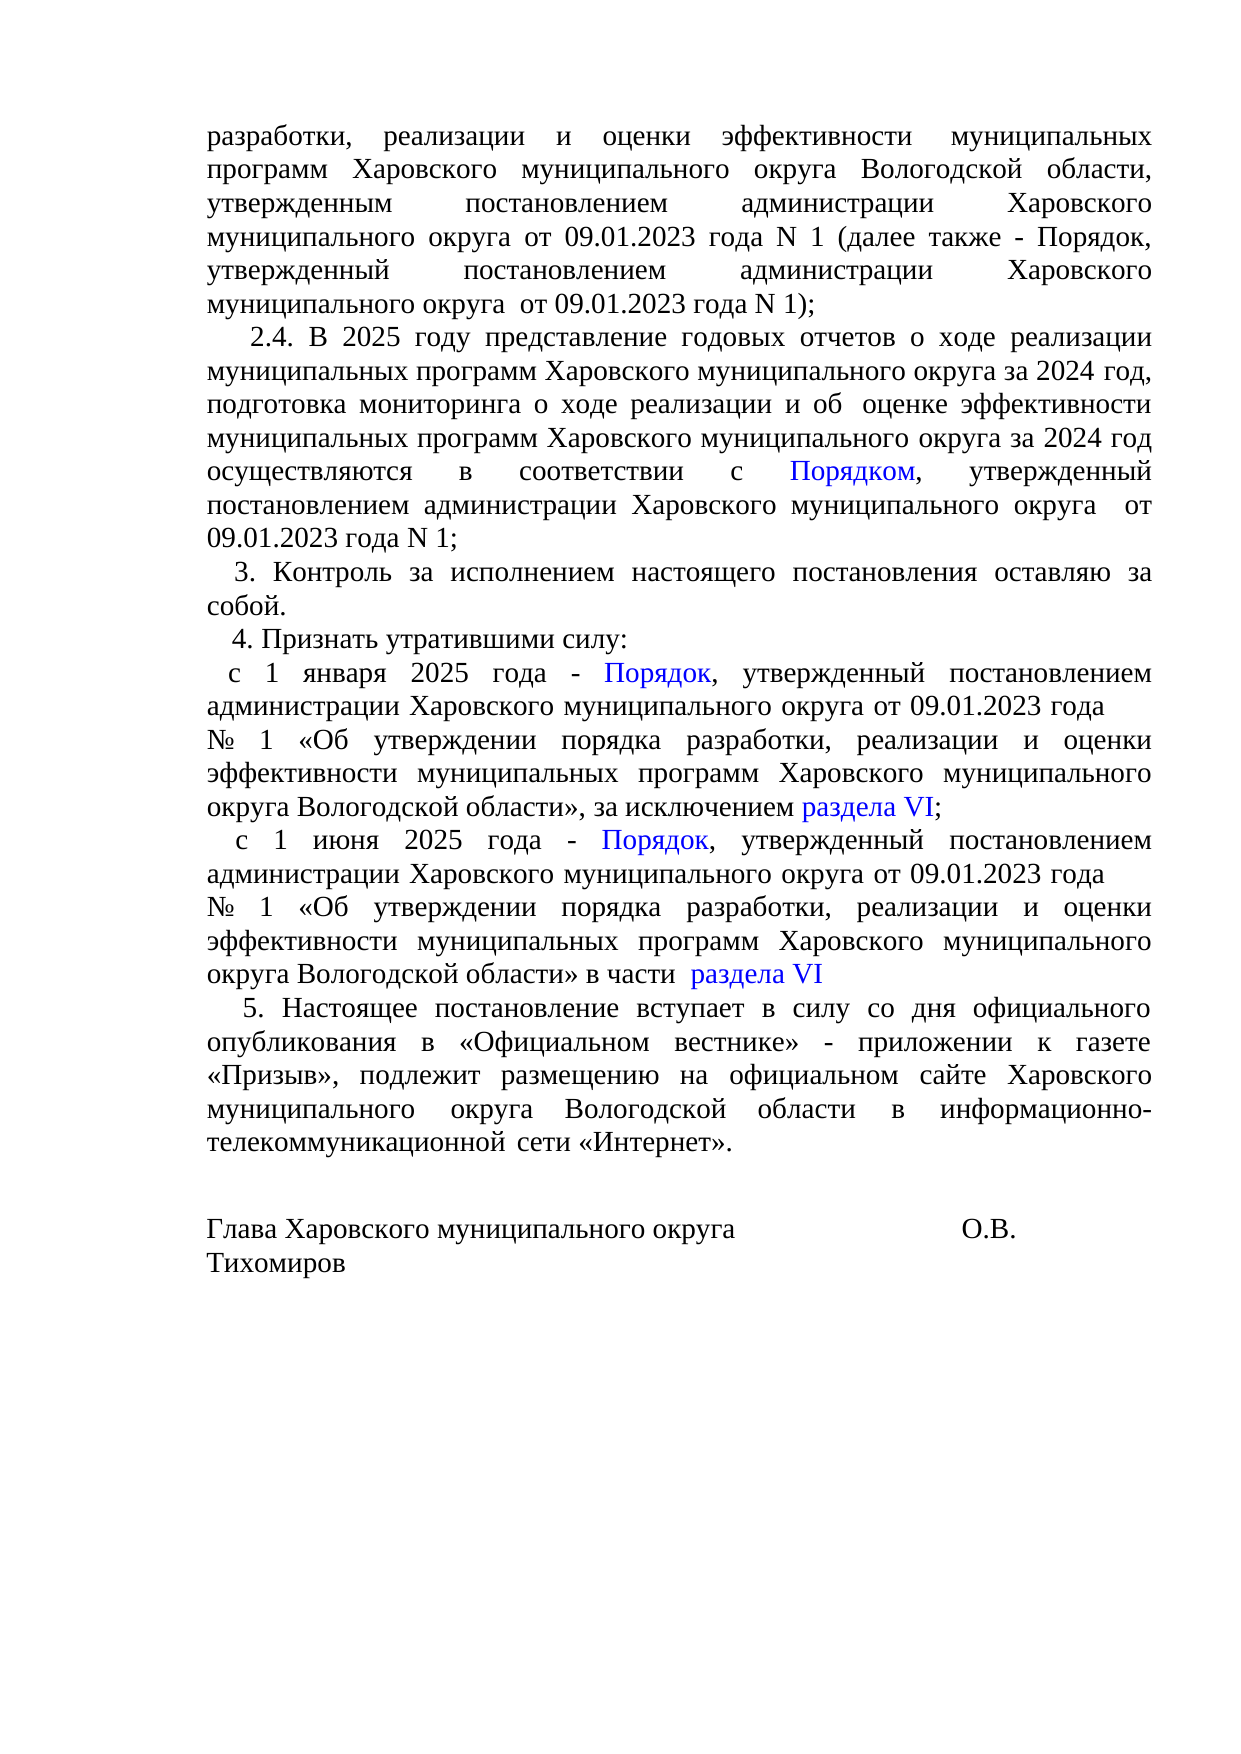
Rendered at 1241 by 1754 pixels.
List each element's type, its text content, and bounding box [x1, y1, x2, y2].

text разработки, реализации и оценки эффективности муниципальных программ Харовского муниципального округа Вологодской области, утвержденным постановлением администрации Харовского муниципального округа от 09.01.2023 года N 1 (далее также - Порядок, утвержденный постановлением администрации Харовского муниципального округа от 09.01.2023 года N 1); [207, 118, 1152, 319]
text Глава Харовского муниципального округа О.В. Тихомиров [206, 1211, 1163, 1278]
text с 1 января 2025 года - Порядок, утвержденный постановлением администрации Харовского муниципального округа от 09.01.2023 года [207, 655, 1152, 722]
text № 1 «Об утверждении порядка разработки, реализации и оценки эффективности муниципальных программ Харовского муниципального округа Вологодской области» в части раздела VI [207, 889, 1152, 990]
list Контроль за исполнением настоящего постановления оставляю за собой. [207, 554, 1152, 621]
text № 1 «Об утверждении порядка разработки, реализации и оценки эффективности муниципальных программ Харовского муниципального округа Вологодской области», за исключением раздела VI; [207, 722, 1152, 822]
text с 1 июня 2025 года - Порядок, утвержденный постановлением администрации Харовского муниципального округа от 09.01.2023 года [207, 822, 1152, 889]
list Настоящее постановление вступает в силу со дня официального опубликования в «Официальном вестнике» - приложении к газете «Призыв», подлежит размещению на официальном сайте Харовского муниципального округа Вологодской области в информационно-телекоммуникационной сети «Интернет». [207, 990, 1152, 1158]
list Признать утратившими силу: [232, 621, 1163, 655]
list В 2025 году представление годовых отчетов о ходе реализации муниципальных программ Харовского муниципального округа за 2024 год, подготовка мониторинга о ходе реализации и об оценке эффективности муниципальных программ Харовского муниципального округа за 2024 год осуществляются в соответствии с Порядком, утвержденный постановлением администрации Харовского муниципального округа от 09.01.2023 года N 1; [207, 319, 1152, 554]
